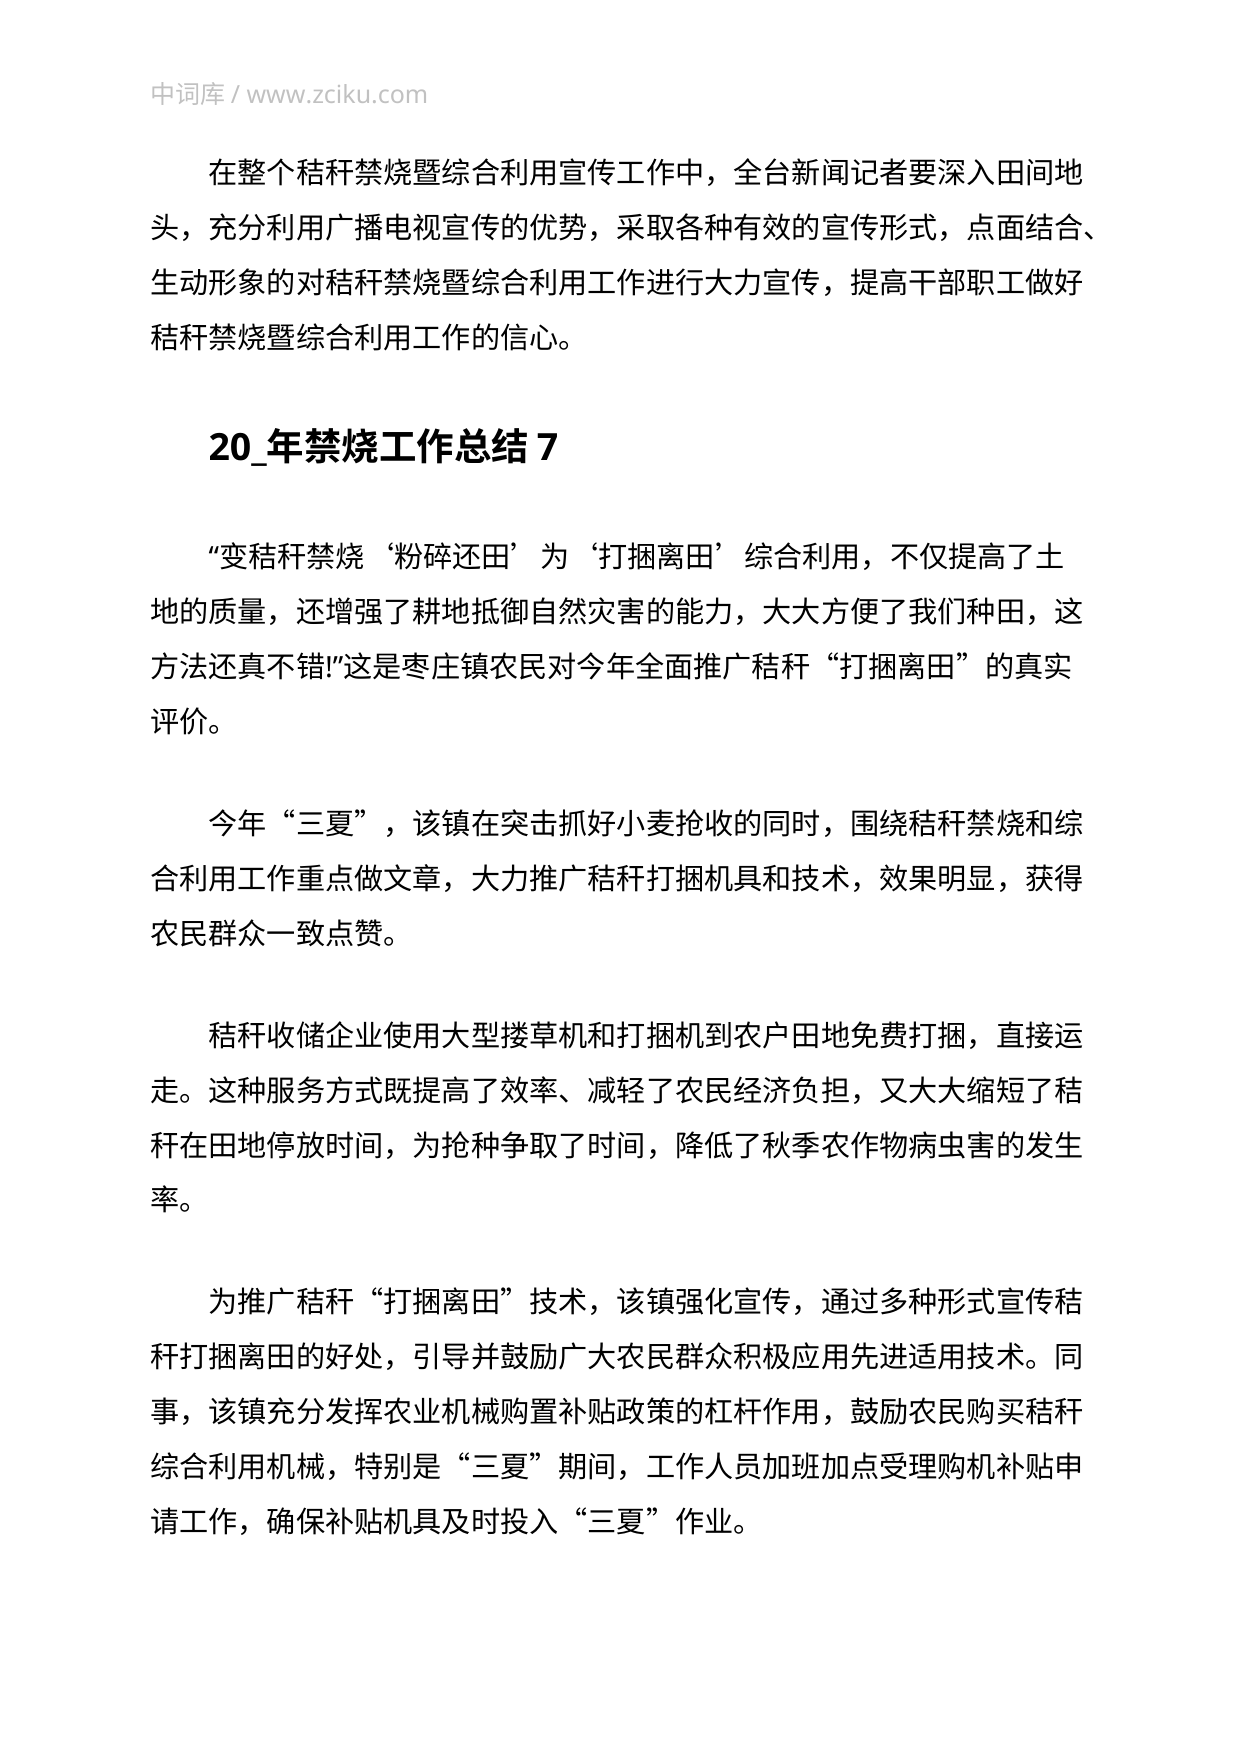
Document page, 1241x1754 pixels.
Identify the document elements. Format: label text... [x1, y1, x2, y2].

text 为推广秸秆“打捆离田”技术，该镇强化宣传，通过多种形式宣传秸秆打捆离田的好处，引导并鼓励广大农民群众积极应用先进适用技术。同事，该镇充分发挥农业机械购置补贴政策的杠杆作用，鼓励农民购买秸秆综合利用机械，特别是“三夏”期间，工作人员加班加点受理购机补贴申请工作，确保补贴机具及时投入“三夏”作业。 [150, 1279, 1090, 1541]
text 今年“三夏”，该镇在突击抓好小麦抢收的同时，围绕秸秆禁烧和综合利用工作重点做文章，大力推广秸秆打捆机具和技术，效果明显，获得农民群众一致点赞。 [150, 801, 1090, 953]
text 秸秆收储企业使用大型搂草机和打捆机到农户田地免费打捆，直接运走。这种服务方式既提高了效率、减轻了农民经济负担，又大大缩短了秸秆在田地停放时间，为抢种争取了时间，降低了秋季农作物病虫害的发生率。 [150, 1012, 1090, 1219]
text “变秸秆禁烧‘粉碎还田’为‘打捆离田’综合利用，不仅提高了土地的质量，还增强了耕地抵御自然灾害的能力，大大方便了我们种田，这方法还真不错!”这是枣庄镇农民对今年全面推广秸秆“打捆离田”的真实评价。 [150, 534, 1090, 741]
text 20_年禁烧工作总结7 [150, 416, 1090, 471]
text 在整个秸秆禁烧暨综合利用宣传工作中，全台新闻记者要深入田间地头，充分利用广播电视宣传的优势，采取各种有效的宣传形式，点面结合、生动形象的对秸秆禁烧暨综合利用工作进行大力宣传，提高干部职工做好秸秆禁烧暨综合利用工作的信心。 [150, 150, 1090, 357]
